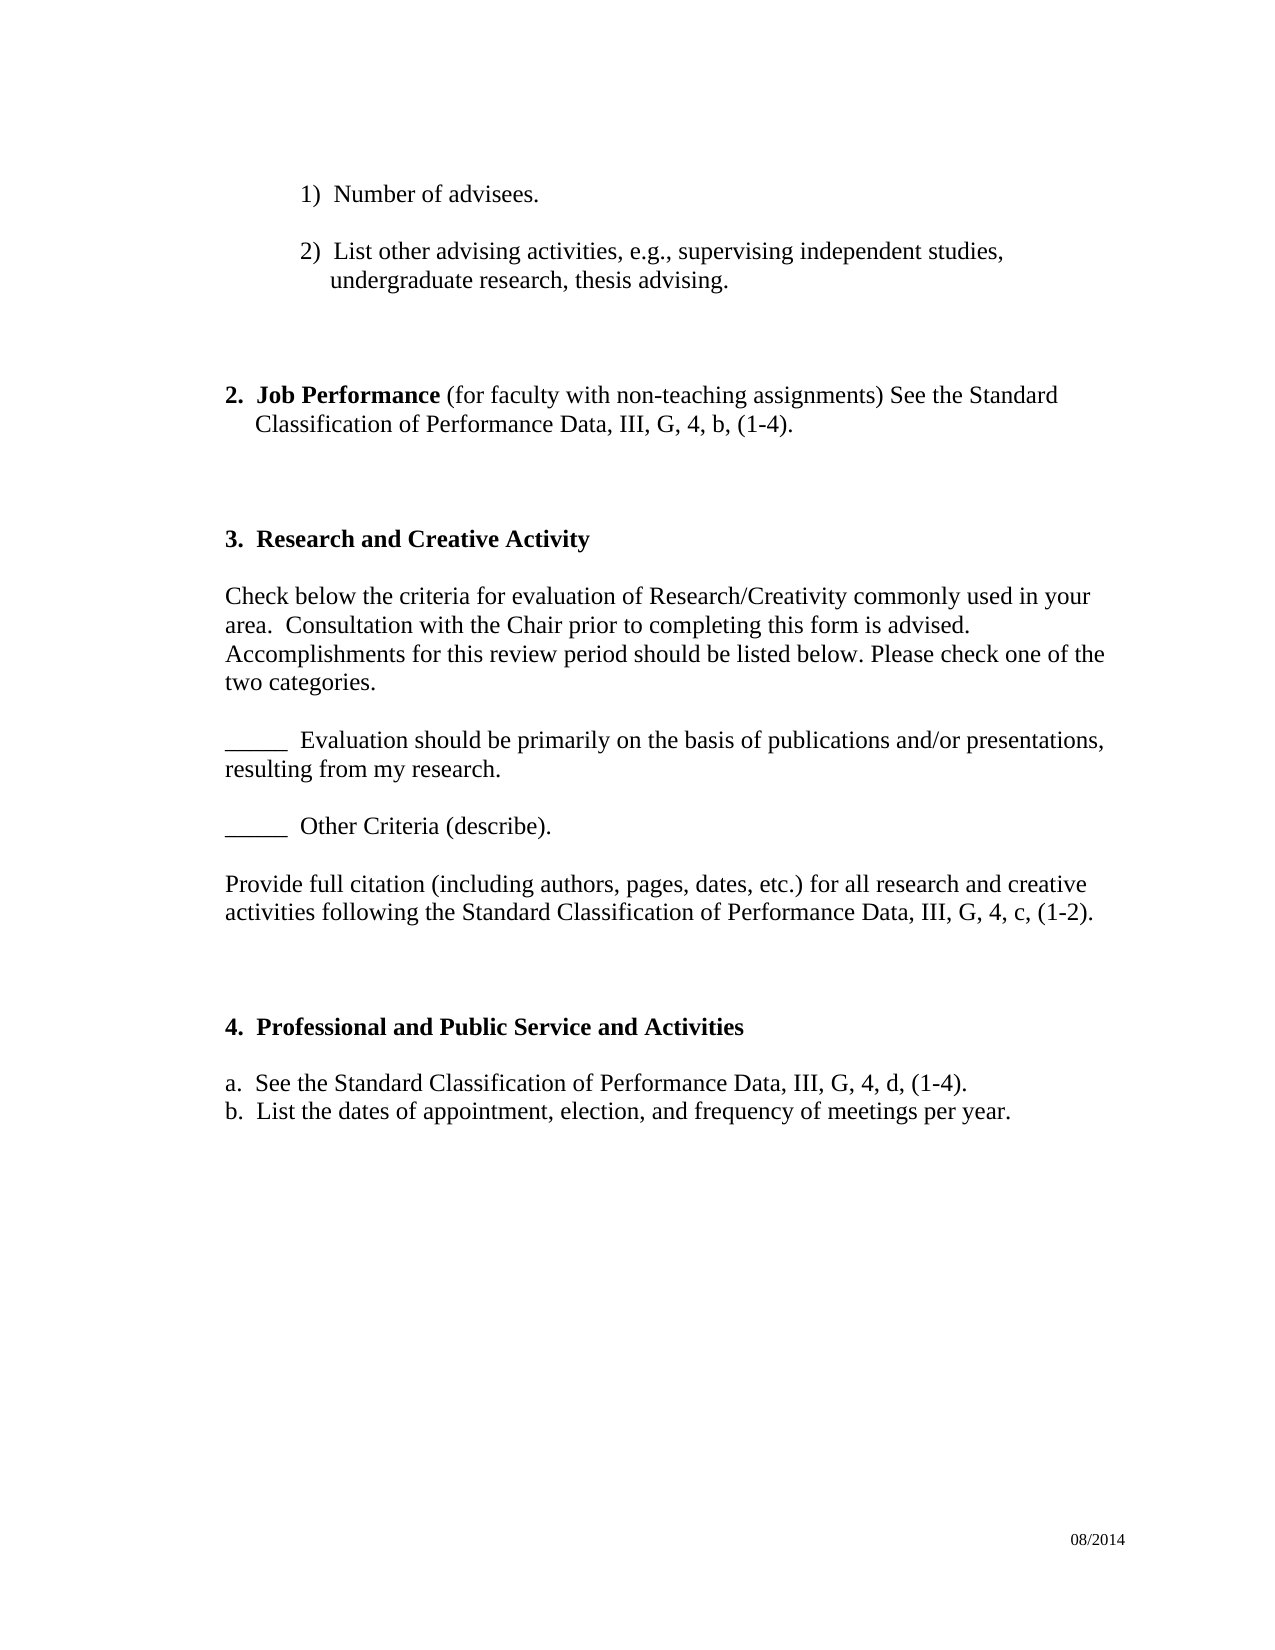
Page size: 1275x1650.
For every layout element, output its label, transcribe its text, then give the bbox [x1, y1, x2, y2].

text _____ Evaluation should be primarily on the basis of publications and/or presentations, resulting from my research. [225, 725, 1125, 782]
text Provide full citation (including authors, pages, dates, etc.) for all research and creative activities following the Standard Classification of Performance Data, III, G, 4, c, (1-2). [225, 869, 1125, 926]
text 3. Research and Creative Activity [150, 524, 1125, 552]
text 2. Job Performance (for faculty with non-teaching assignments) See the Standard Classification of Performance Data, III, G, 4, b, (1-4). [225, 380, 1125, 437]
text 2) List other advising activities, e.g., supervising independent studies, undergraduate research, thesis advising. [300, 236, 1125, 294]
text 4. Professional and Public Service and Activities [150, 1012, 1125, 1041]
text 1) Number of advisees. [150, 179, 1125, 207]
text b. List the dates of appointment, election, and frequency of meetings per year. [150, 1096, 1125, 1125]
text Check below the criteria for evaluation of Research/Creativity commonly used in your area. Consultation with the Chair prior to completing this form is advised. Accomplishments for this review period should be listed below. Please check one of the two categories. [225, 581, 1125, 696]
text a. See the Standard Classification of Performance Data, III, G, 4, d, (1-4). [150, 1068, 1125, 1096]
text _____ Other Criteria (describe). [225, 811, 1125, 840]
